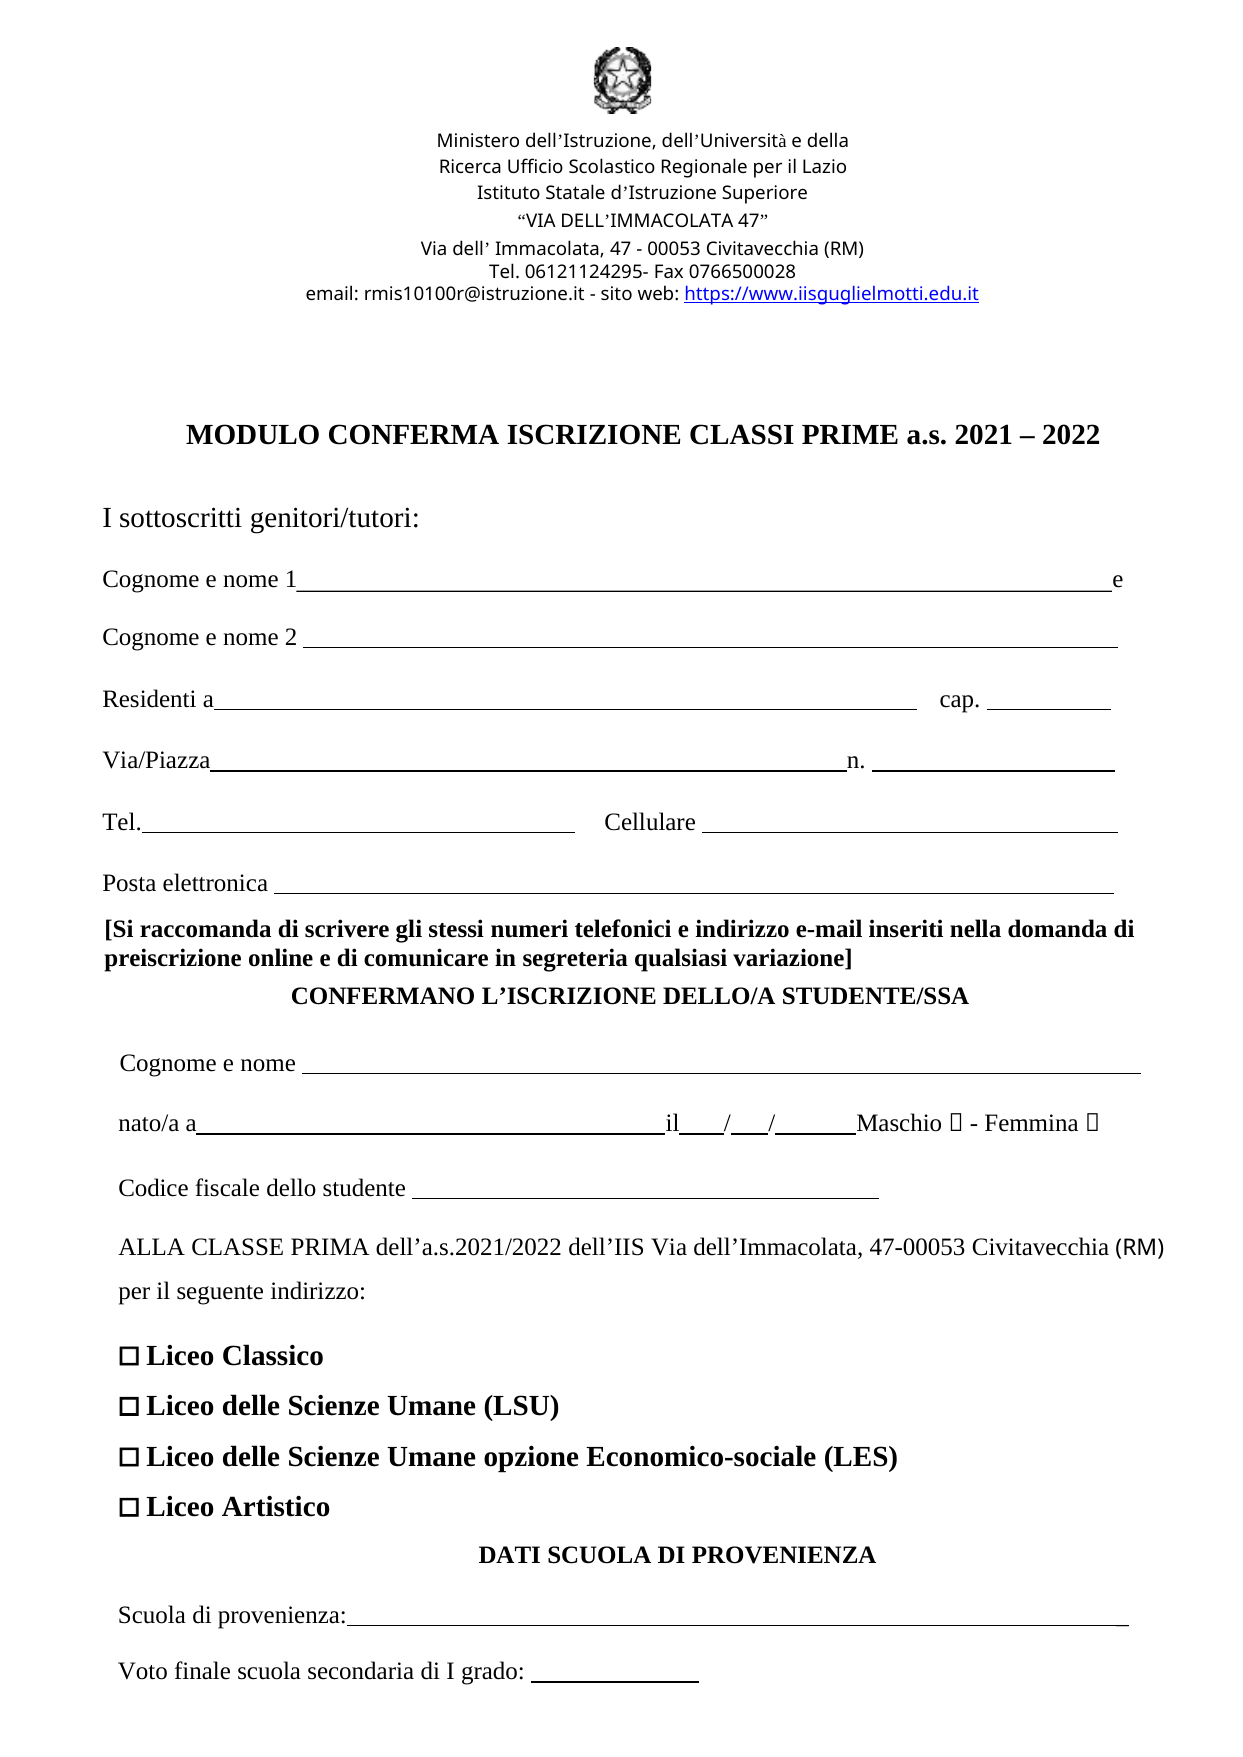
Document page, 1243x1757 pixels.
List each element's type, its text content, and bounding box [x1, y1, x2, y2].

text Ministero dell’Istruzione, dell’Università e della Ricerca Ufficio Scolastico Regionale per il Lazio [415, 127, 870, 178]
text Scuola di provenienza: _ [118, 1600, 1191, 1628]
text Istituto Statale d’Istruzione Superiore [414, 179, 870, 205]
subtitle [Si raccomanda di scrivere gli stessi numeri telefonici e indirizzo e-mail inseriti nella domanda di preiscrizione online e di comunicare in segreteria qualsiasi variazione] [104, 914, 1191, 972]
text Codice fiscale dello studente [118, 1173, 1191, 1201]
text Cognome e nome 2 [102, 622, 1191, 651]
subtitle DATI SCUOLA DI PROVENIENZA [478, 1540, 1191, 1568]
list Liceo Classico [118, 1338, 1191, 1371]
text Posta elettronica [102, 868, 1191, 897]
text Cognome e nome 1 e [102, 564, 1191, 593]
text Voto finale scuola secondaria di I grado: [118, 1656, 1191, 1685]
text per il seguente indirizzo: [118, 1276, 1191, 1305]
text Tel. Cellulare [102, 807, 1191, 835]
text Residenti a cap. [102, 684, 1191, 712]
text Via dell’ Immacolata, 47 - 00053 Civitavecchia (RM) [414, 235, 870, 261]
text Tel. 06121124295- Fax 0766500028 [414, 262, 870, 283]
text I sottoscritti genitori/tutori: [102, 500, 1191, 533]
list Liceo delle Scienze Umane opzione Economico-sociale (LES) [118, 1439, 1191, 1472]
text CONFERMANO L’ISCRIZIONE DELLO/A STUDENTE/SSA [289, 981, 971, 1010]
list Liceo Artistico [118, 1489, 1191, 1522]
text Cognome e nome [89, 1048, 1171, 1077]
text Via/Piazza n. [102, 745, 1191, 774]
text “VIA DELL’IMMACOLATA 47” [415, 207, 870, 233]
text email: rmis10100r@istruzione.it - sito web: https://www.iisguglielmotti.edu.it [289, 283, 995, 305]
text ALLA CLASSE PRIMA dell’a.s.2021/2022 dell’IIS Via dell’Immacolata, 47-00053 Civitavecchia (RM) [118, 1231, 1191, 1262]
picture [593, 47, 652, 114]
list Liceo delle Scienze Umane (LSU) [118, 1388, 1191, 1422]
text MODULO CONFERMA ISCRIZIONE CLASSI PRIME a.s. 2021 – 2022 [186, 417, 1191, 451]
text nato/a a il / / Maschio  - Femmina  [118, 1105, 1191, 1139]
